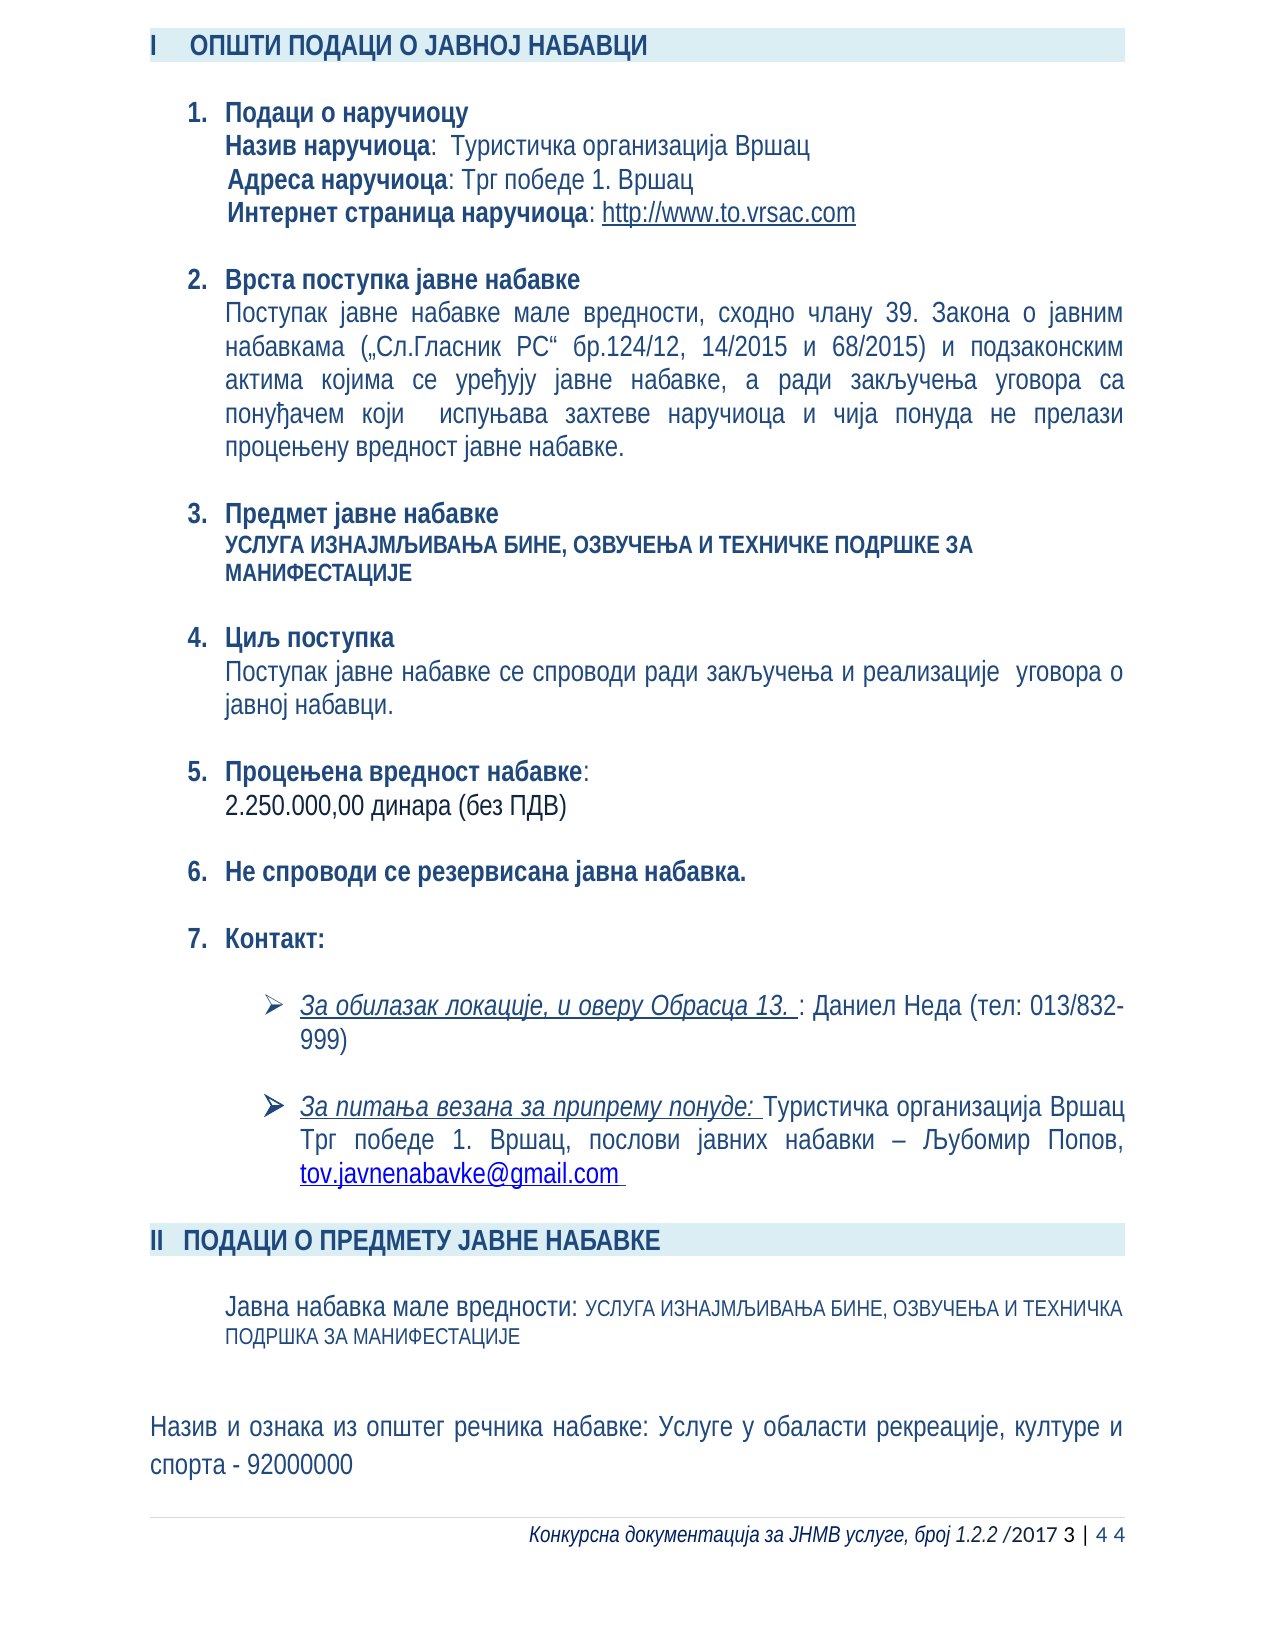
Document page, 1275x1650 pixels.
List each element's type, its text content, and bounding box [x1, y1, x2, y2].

list Не спроводи се резервисана јавна набавка. [187, 854, 1125, 888]
list Контакт: [187, 921, 1125, 955]
text II ПОДАЦИ О ПРЕДМЕТУ ЈАВНЕ НАБАВКЕ [150, 1223, 1125, 1256]
list Јавна набавка мале вредности: Услуга изнајмљивања бине, озвучења и техничкА подршкА за манифестације [225, 1289, 1125, 1349]
list Услуга изнајмљивања бине, озвучења и техничке подршке за манифестације [225, 530, 1125, 587]
text I ОПШТИ ПОДАЦИ О ЈАВНОЈ НАБАВЦИ [150, 28, 1125, 62]
list Циљ поступка [187, 620, 1125, 654]
list 2.250.000,00 динара (без ПДВ) [225, 788, 1125, 821]
list Врста поступка јавне набавке [187, 262, 1125, 296]
text Интернет страница наручиоца: http://www.to.vrsac.com [187, 195, 1125, 229]
list Процењена вредност набавке: [187, 754, 1125, 788]
text Назив и ознака из општег речника набавке: Услуге у обаласти рекреације, културе и спорта - 92000000 [150, 1409, 1125, 1481]
list Поступак јавне набавке мале вредности, сходно члану 39. Закона о јавним набавкама („Сл.Гласник РС“ бр.124/12, 14/2015 и 68/2015) и подзаконским актима којима се уређују јавне набавке, а ради закључења уговора са понуђачем који испуњава захтеве наручиоца и чија понуда не прелази процењену вредност јавне набавке. [225, 296, 1125, 463]
list За питања везана за припрему понуде: Туристичка организација Вршац Трг победе 1. Вршац, послови јавних набавки – Љубомир Попов, tov.javnenabavke@gmail.com [262, 1089, 1125, 1189]
text Адреса наручиоца: Трг победе 1. Вршац [187, 162, 1125, 195]
list Поступак јавне набавке се спроводи ради закључења и реализације уговора о јавној набавци. [225, 654, 1125, 721]
list За обилазак локације, и оверу Обрасца 13. : Даниел Неда (тел: 013/832-999) [262, 988, 1125, 1055]
list Предмет јавне набавке [187, 496, 1125, 530]
list Подаци о наручиоцу [187, 95, 1125, 128]
text Назив наручиоца: Туристичка организација Вршац [225, 128, 1125, 162]
